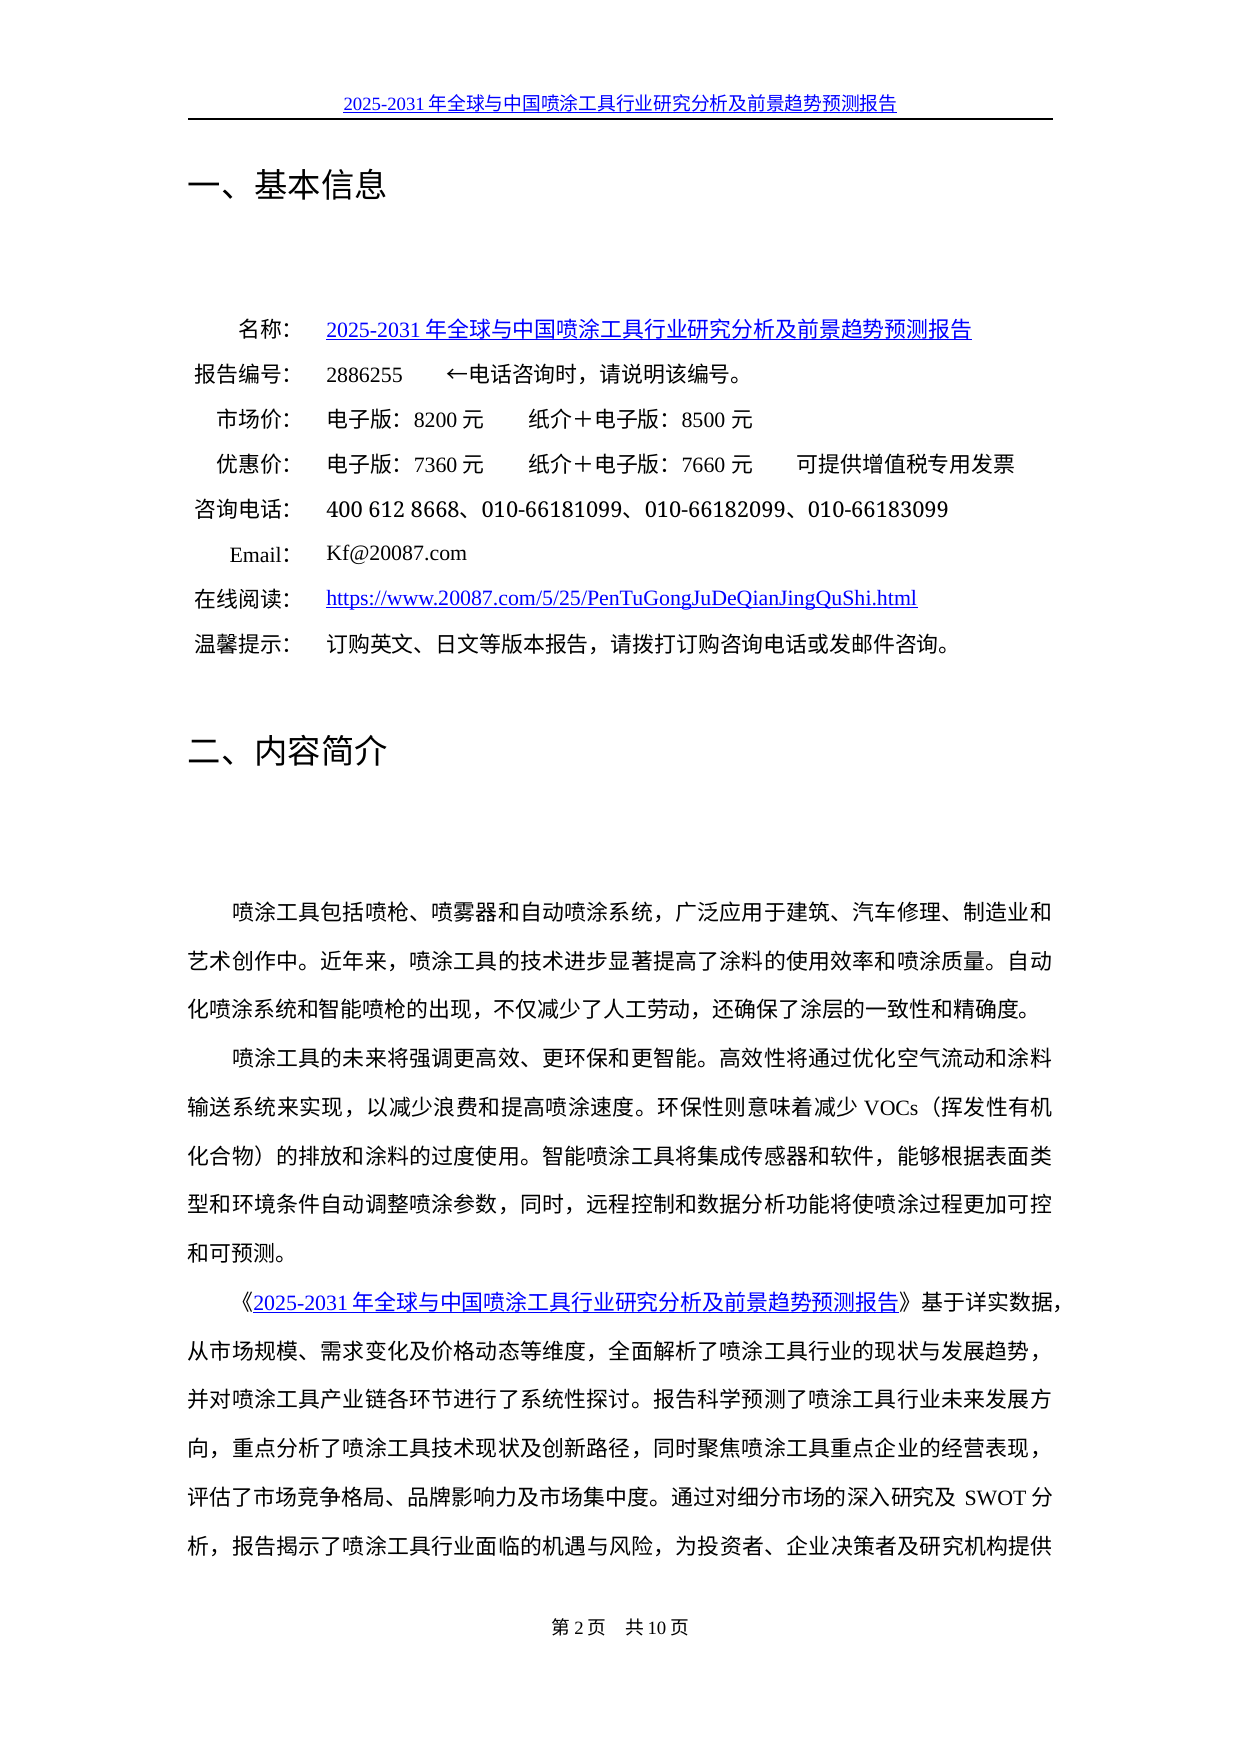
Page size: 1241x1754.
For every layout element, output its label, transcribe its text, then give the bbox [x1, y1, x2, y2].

title 二、内容简介 [187, 717, 1053, 782]
table_cell 报告编号： [167, 357, 315, 402]
table_cell 2886255 ←电话咨询时，请说明该编号。 [315, 357, 1073, 402]
table_cell Kf@20087.com [315, 537, 1073, 582]
table_cell [315, 582, 1073, 627]
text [187, 894, 1053, 1561]
table_header 2025-2031年全球与中国喷涂工具行业研究分析及前景趋势预测报告 [315, 312, 1073, 357]
table_cell 在线阅读： [167, 582, 315, 627]
table_cell 优惠价： [167, 447, 315, 492]
table_cell 温馨提示： [167, 627, 315, 672]
table_cell 咨询电话： [167, 492, 315, 537]
table_cell 订购英文、日文等版本报告，请拨打订购咨询电话或发邮件咨询。 [315, 627, 1073, 672]
title 一、基本信息 [187, 150, 1053, 215]
table_cell 电子版：7360 元 纸介＋电子版：7660 元 可提供增值税专用发票 [315, 447, 1073, 492]
table_cell 400 612 8668、010-66181099、010-66182099、010-66183099 [315, 492, 1073, 537]
table_cell Email： [167, 537, 315, 582]
table_cell 电子版：8200 元 纸介＋电子版：8500 元 [315, 402, 1073, 447]
table_cell 市场价： [167, 402, 315, 447]
table_header 名称： [167, 312, 315, 357]
